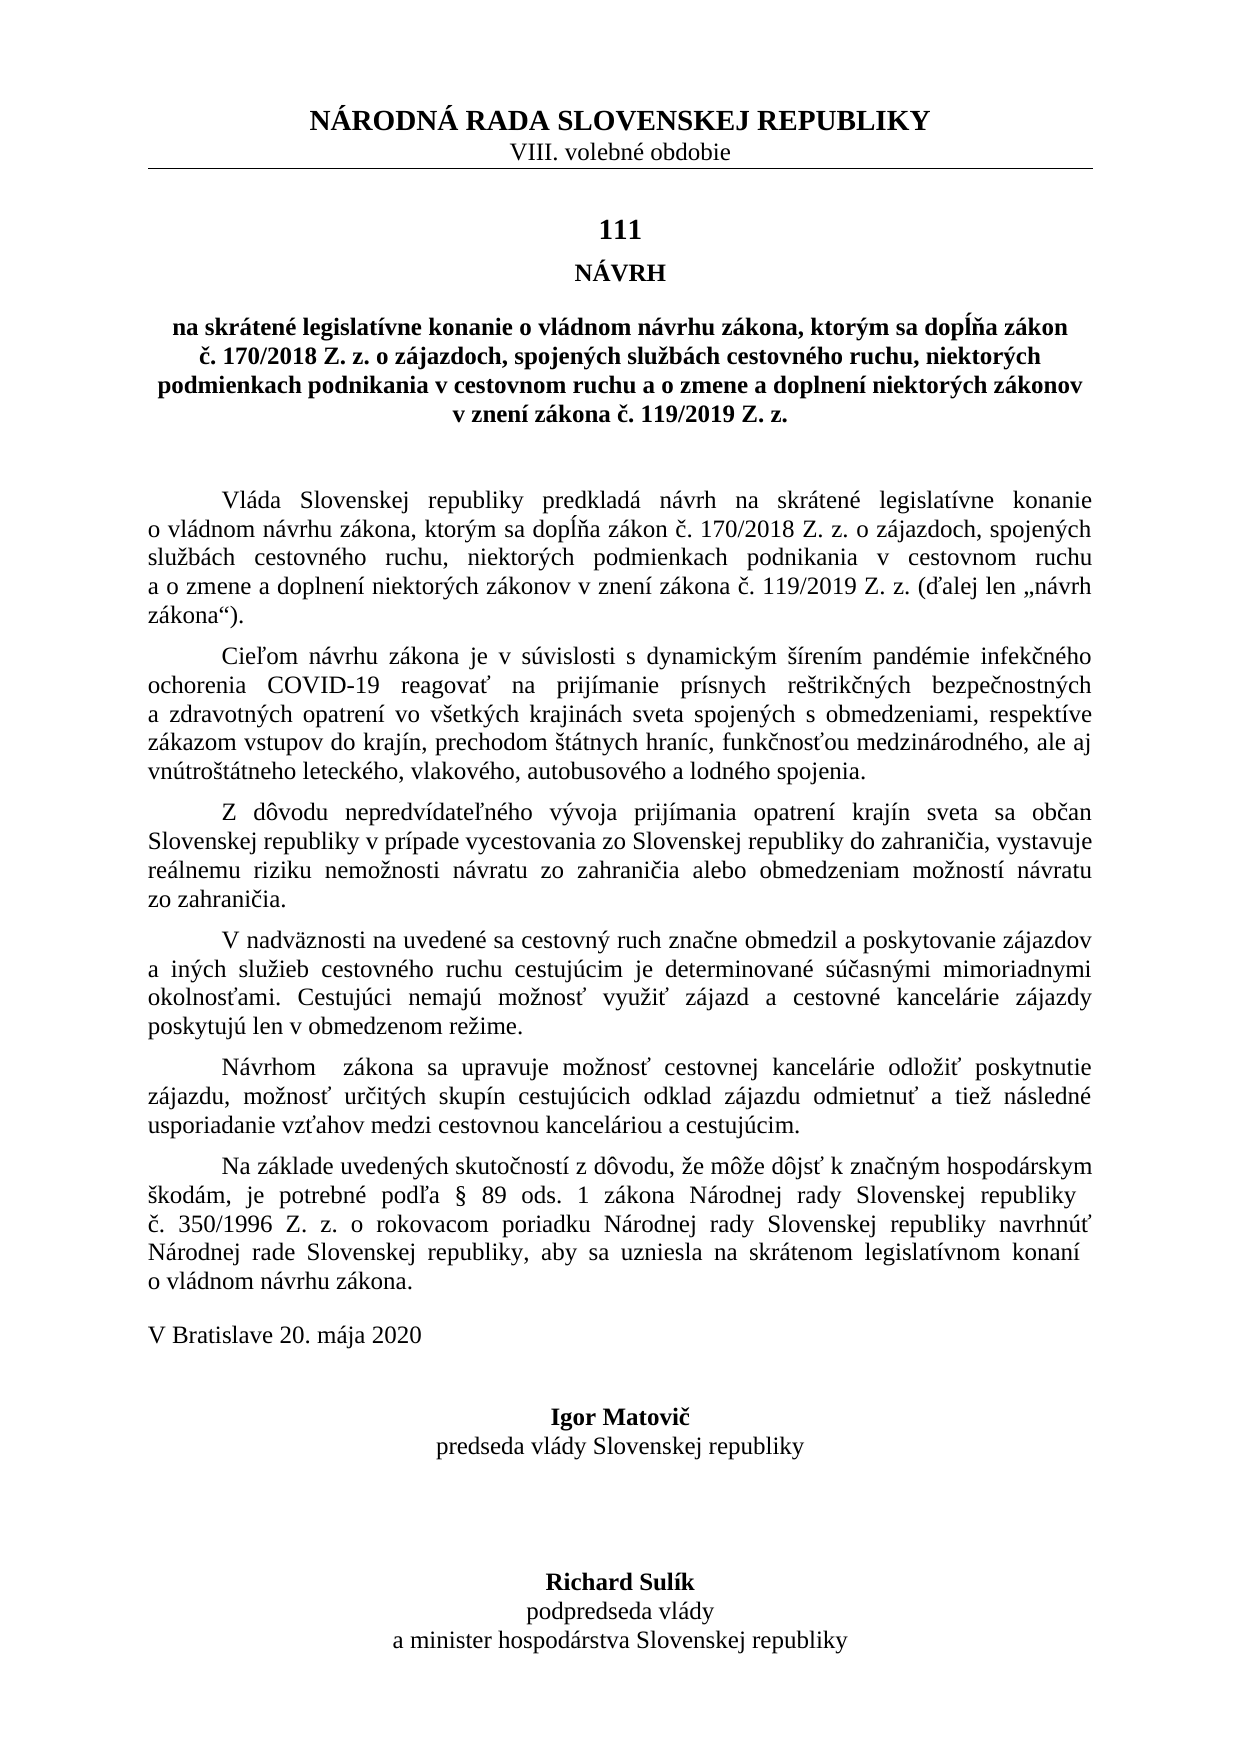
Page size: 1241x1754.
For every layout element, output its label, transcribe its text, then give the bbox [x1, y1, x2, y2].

text Na základe uvedených skutočností z dôvodu, že môže dôjsť k značným hospodárskym škodám, je potrebné podľa § 89 ods. 1 zákona Národnej rady Slovenskej republiky č. 350/1996 Z. z. o rokovacom poriadku Národnej rady Slovenskej republiky navrhnúť Národnej rade Slovenskej republiky, aby sa uzniesla na skrátenom legislatívnom konaní o vládnom návrhu zákona. [148, 1151, 1093, 1295]
text a minister hospodárstva Slovenskej republiky [148, 1625, 1093, 1654]
text podpredseda vlády [148, 1596, 1093, 1625]
text NÁVRH [148, 258, 1093, 287]
text Cieľom návrhu zákona je v súvislosti s dynamickým šírením pandémie infekčného ochorenia COVID-19 reagovať na prijímanie prísnych reštrikčných bezpečnostných a zdravotných opatrení vo všetkých krajinách sveta spojených s obmedzeniami, respektíve zákazom vstupov do krajín, prechodom štátnych hraníc, funkčnosťou medzinárodného, ale aj vnútroštátneho leteckého, vlakového, autobusového a lodného spojenia. [148, 641, 1093, 785]
text V nadväznosti na uvedené sa cestovný ruch značne obmedzil a poskytovanie zájazdov a iných služieb cestovného ruchu cestujúcim je determinované súčasnými mimoriadnymi okolnosťami. Cestujúci nemajú možnosť využiť zájazd a cestovné kancelárie zájazdy poskytujú len v obmedzenom režime. [148, 925, 1093, 1040]
text VIII. volebné obdobie [148, 137, 1093, 168]
text 111 [148, 212, 1093, 246]
text Vláda Slovenskej republiky predkladá návrh na skrátené legislatívne konanie o vládnom návrhu zákona, ktorým sa dopĺňa zákon č. 170/2018 Z. z. o zájazdoch, spojených službách cestovného ruchu, niektorých podmienkach podnikania v cestovnom ruchu a o zmene a doplnení niektorých zákonov v znení zákona č. 119/2019 Z. z. (ďalej len „návrh zákona“). [148, 485, 1093, 629]
text Richard Sulík [148, 1567, 1093, 1596]
text na skrátené legislatívne konanie o vládnom návrhu zákona, ktorým sa dopĺňa zákon č. 170/2018 Z. z. o zájazdoch, spojených službách cestovného ruchu, niektorých podmienkach podnikania v cestovnom ruchu a o zmene a doplnení niektorých zákonov v znení zákona č. 119/2019 Z. z. [148, 312, 1093, 427]
text Návrhom zákona sa upravuje možnosť cestovnej kancelárie odložiť poskytnutie zájazdu, možnosť určitých skupín cestujúcich odklad zájazdu odmietnuť a tiež následné usporiadanie vzťahov medzi cestovnou kanceláriou a cestujúcim. [148, 1052, 1093, 1139]
text Z dôvodu nepredvídateľného vývoja prijímania opatrení krajín sveta sa občan Slovenskej republiky v prípade vycestovania zo Slovenskej republiky do zahraničia, vystavuje reálnemu riziku nemožnosti návratu zo zahraničia alebo obmedzeniam možností návratu zo zahraničia. [148, 797, 1093, 912]
text predseda vlády Slovenskej republiky [148, 1431, 1093, 1460]
text Igor Matovič [148, 1402, 1093, 1431]
text NÁRODNÁ RADA SLOVENSKEJ REPUBLIKY [148, 103, 1093, 137]
text V Bratislave 20. mája 2020 [148, 1320, 1093, 1349]
